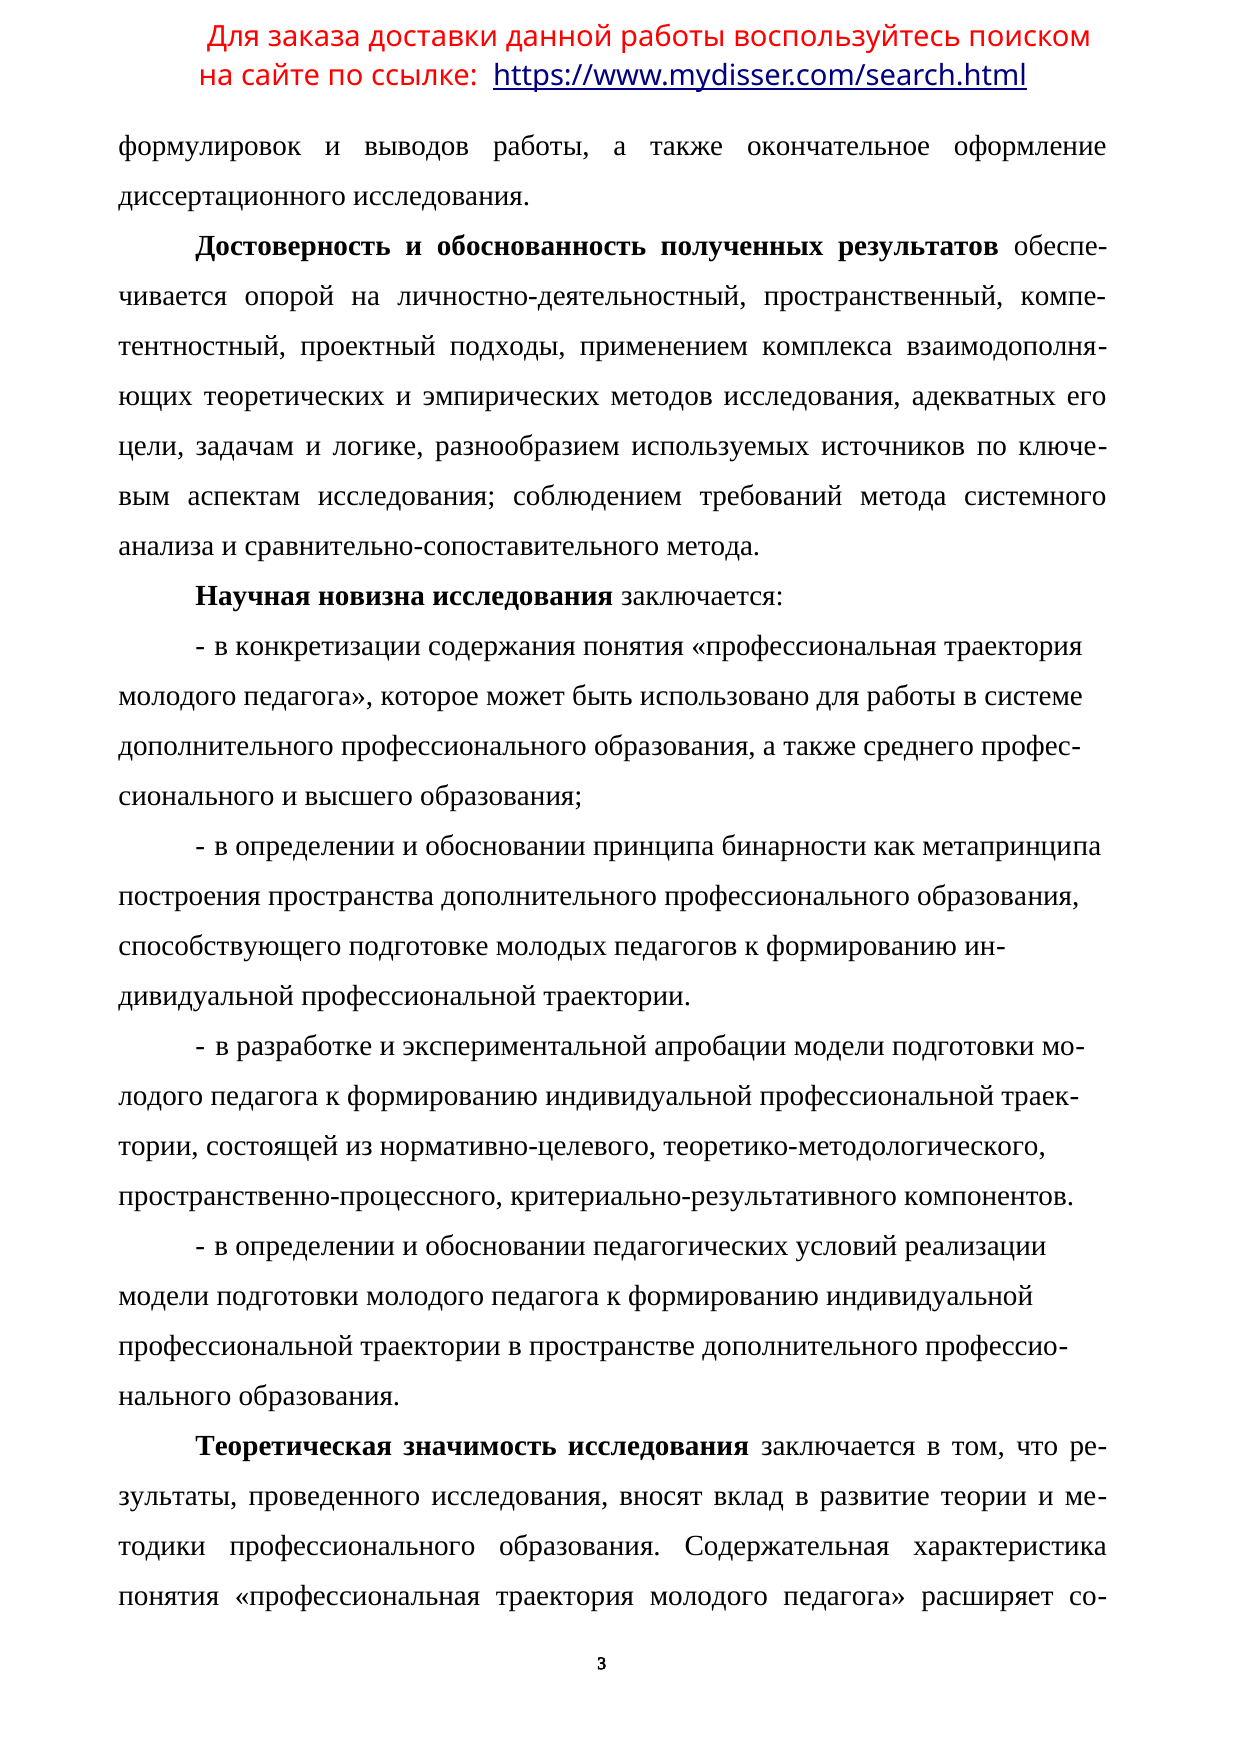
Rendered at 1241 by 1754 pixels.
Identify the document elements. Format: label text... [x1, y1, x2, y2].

list в разработке и экспериментальной апробации модели подготовки молодого педагога к формированию индивидуальной профессиональной траектории, состоящей из нормативно-целевого, теоретико-методологического, пространственно-процессного, критериально-результативного компонентов. [118, 1015, 1107, 1215]
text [118, 115, 1107, 215]
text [118, 1415, 1107, 1615]
text Научная новизна исследования заключается: [118, 565, 1107, 615]
list в определении и обосновании принципа бинарности как метапринципа построения пространства дополнительного профессионального образования, способствующего подготовке молодых педагогов к формированию индивидуальной профессиональной траектории. [118, 815, 1107, 1015]
text Достоверность и обоснованность полученных результатов обеспечивается опорой на личностно-деятельностный, пространственный, компе- тентностный, проектный подходы, применением комплекса взаимодополняющих теоретических и эмпирических методов исследования, адекватных его цели, задачам и логике, разнообразием используемых источников по ключевым аспектам исследования; соблюдением требований метода системного анализа и сравнительно-сопоставительного метода. [118, 215, 1107, 565]
list в конкретизации содержания понятия «профессиональная траектория молодого педагога», которое может быть использовано для работы в системе дополнительного профессионального образования, а также среднего профессионального и высшего образования; [118, 615, 1107, 815]
list в определении и обосновании педагогических условий реализации модели подготовки молодого педагога к формированию индивидуальной профессиональной траектории в пространстве дополнительного профессионального образования. [118, 1215, 1107, 1415]
